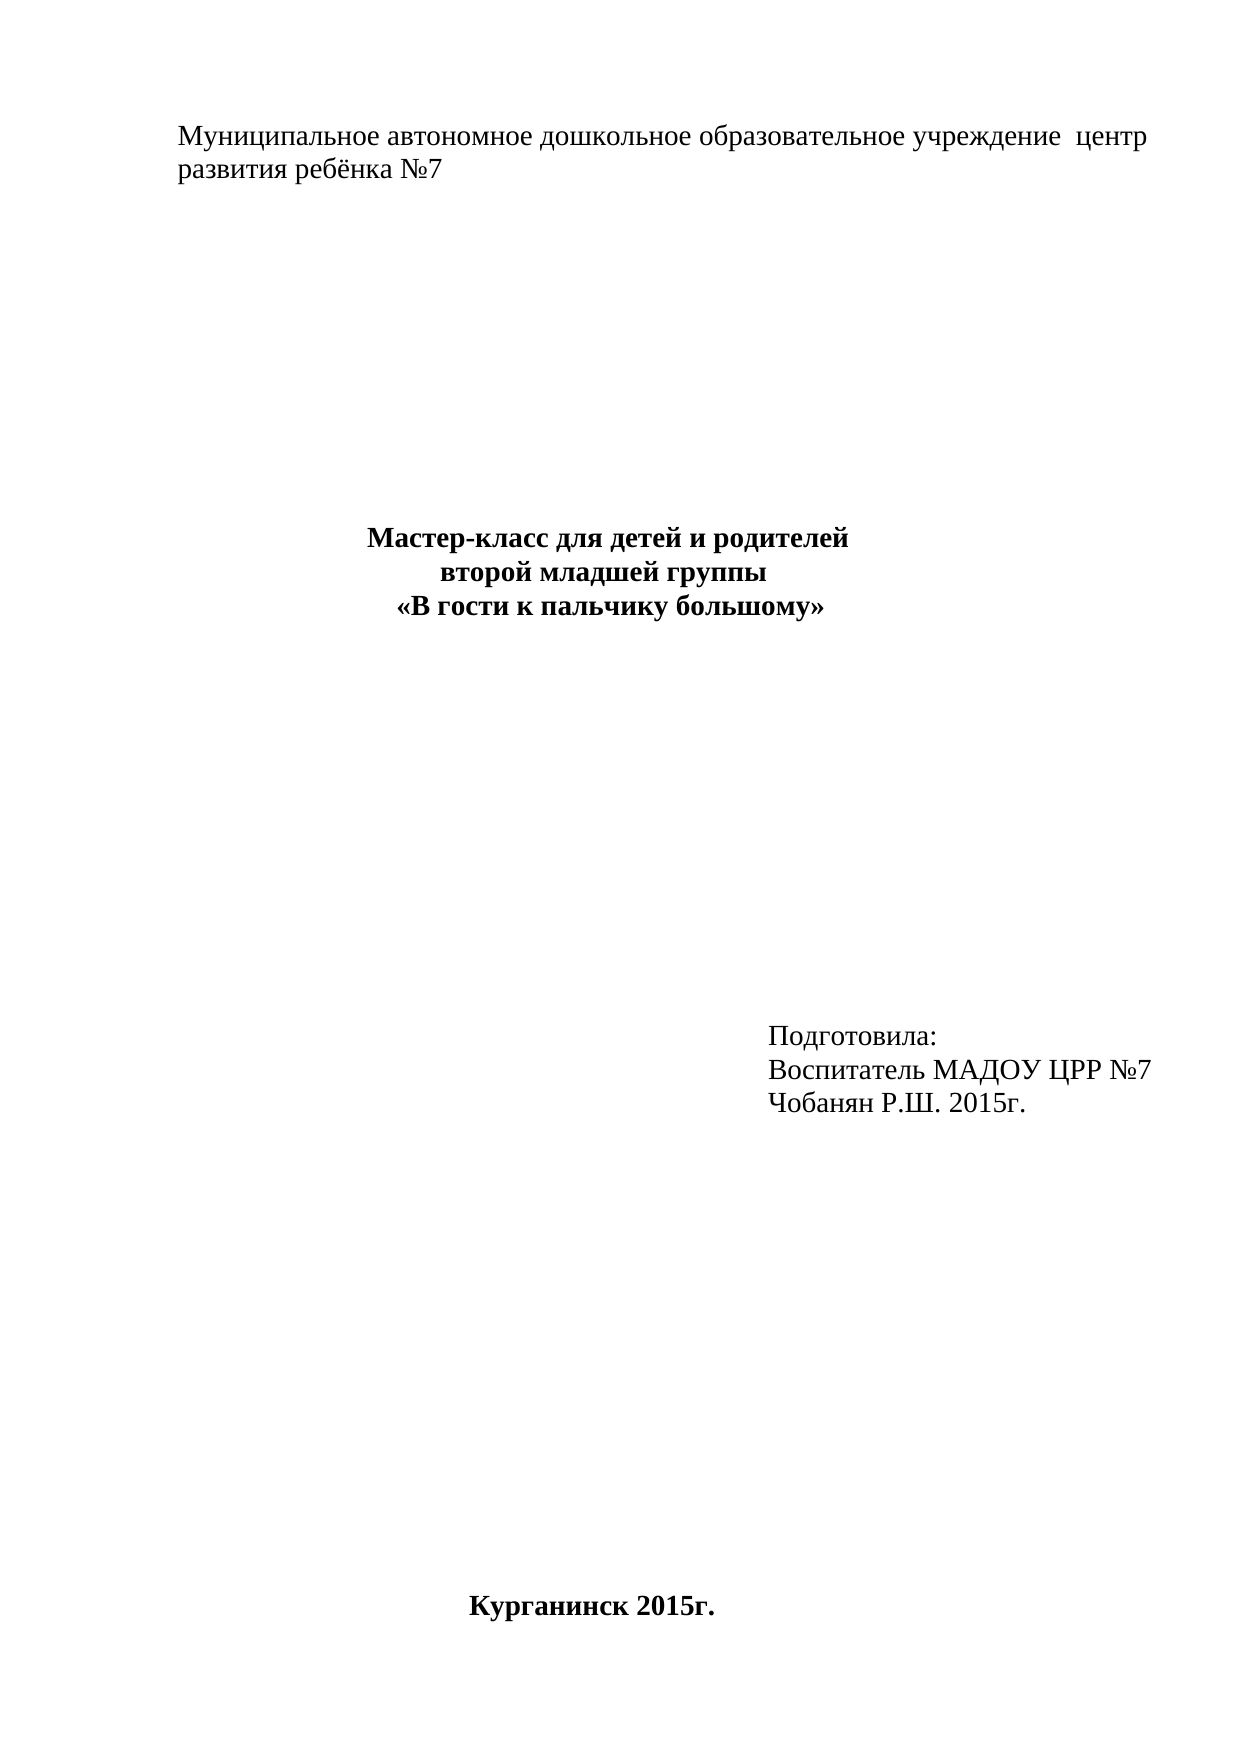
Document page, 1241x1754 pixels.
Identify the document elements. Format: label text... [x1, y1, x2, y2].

text Мастер-класс для детей и родителей [177, 521, 1152, 554]
text Чобанян Р.Ш. 2015г. [177, 1085, 1152, 1119]
text Муниципальное автономное дошкольное образовательное учреждение центр развития ребёнка №7 [177, 118, 1152, 185]
text «В гости к пальчику большому» [177, 588, 1152, 621]
text Курганинск 2015г. [177, 1588, 1152, 1622]
text Воспитатель МАДОУ ЦРР №7 [177, 1052, 1152, 1085]
text Подготовила: [177, 1018, 1152, 1052]
text второй младшей группы [177, 554, 1152, 588]
